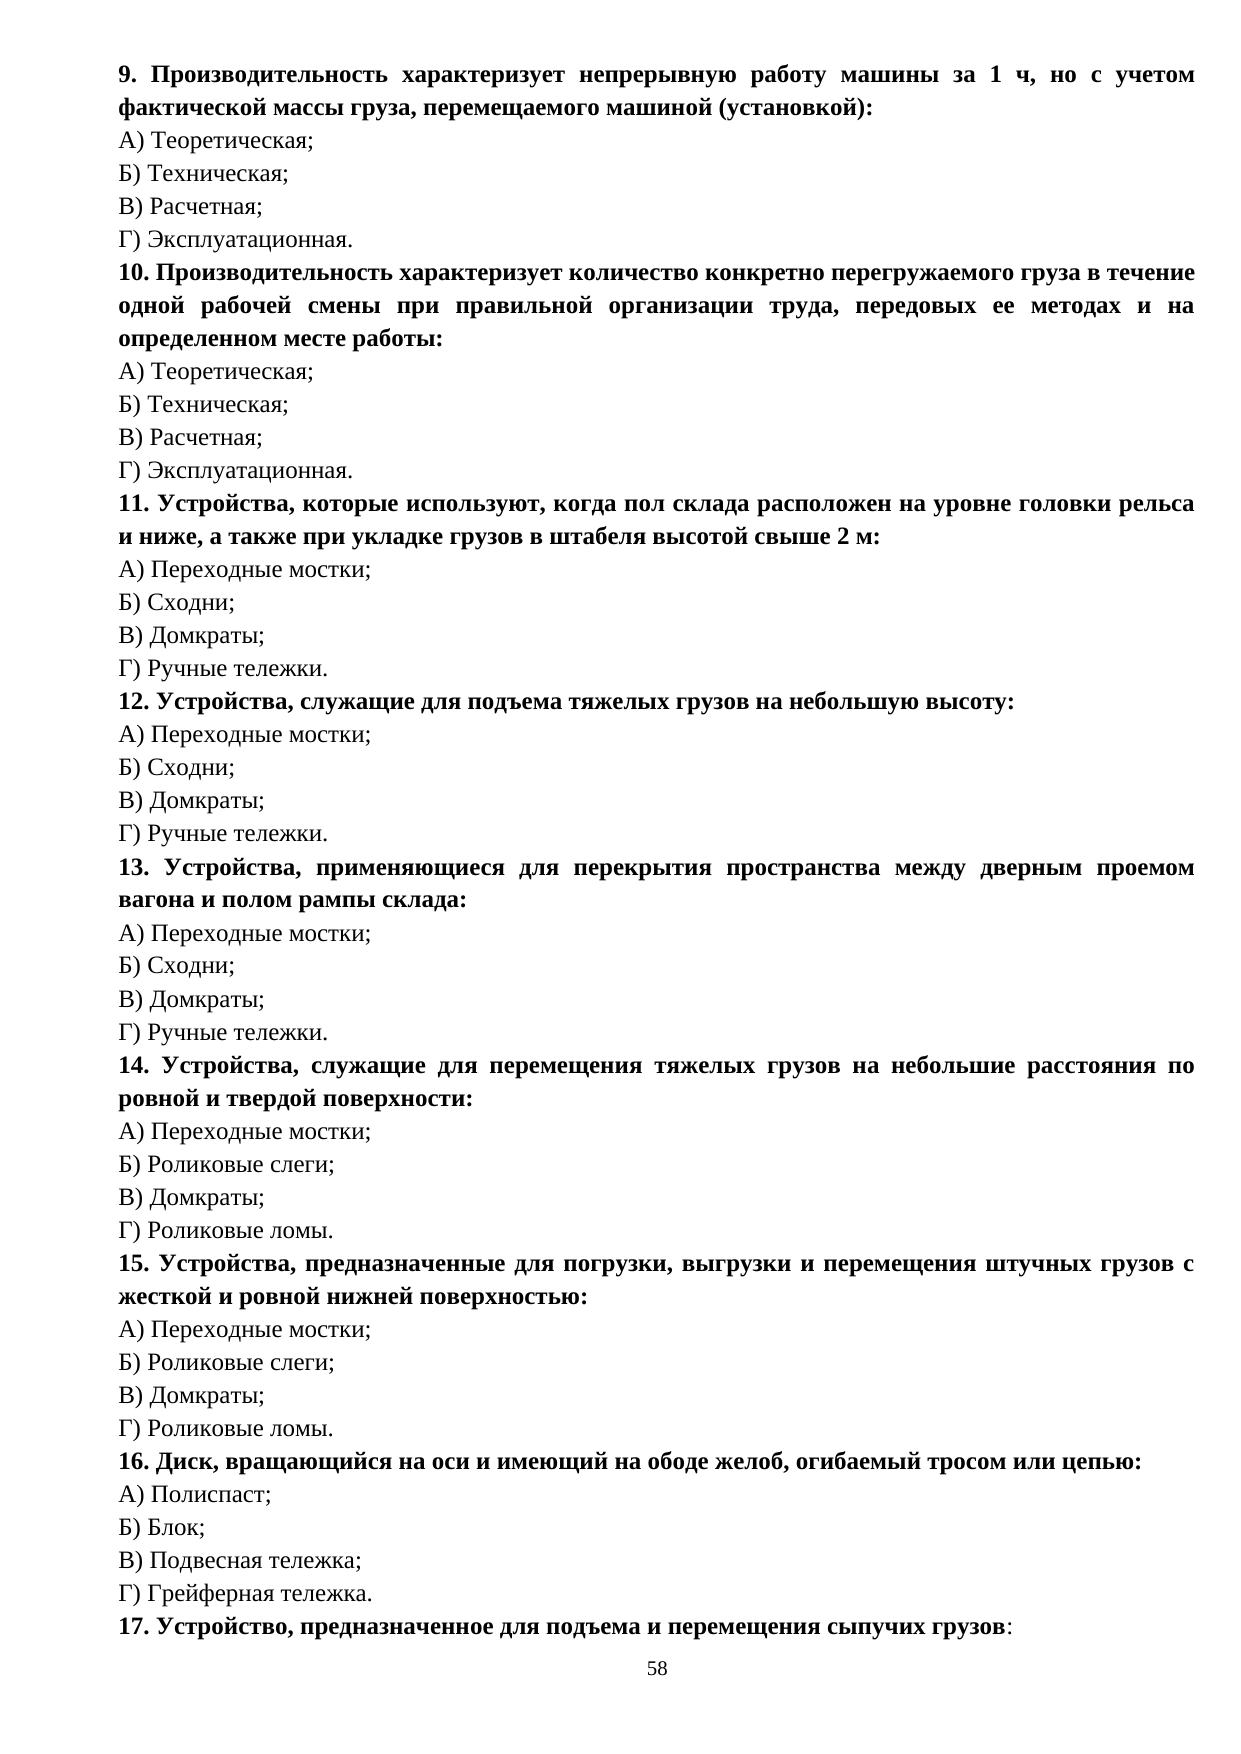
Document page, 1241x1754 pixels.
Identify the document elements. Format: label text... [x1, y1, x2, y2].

text Г) Ручные тележки. [118, 1017, 1196, 1045]
text В) Домкраты; [118, 620, 1196, 649]
text А) Переходные мостки; [118, 1116, 1196, 1144]
text 13. Устройства, применяющиеся для перекрытия пространства между дверным проемом вагона и полом рампы склада: [118, 852, 1196, 913]
text Г) Роликовые ломы. [118, 1215, 1196, 1243]
text 17. Устройство, предназначенное для подъема и перемещения сыпучих грузов: [118, 1611, 1196, 1640]
text Г) Ручные тележки. [118, 653, 1196, 682]
text Б) Сходни; [118, 587, 1196, 616]
text А) Теоретическая; [118, 356, 1196, 385]
text А) Переходные мостки; [118, 719, 1196, 748]
text В) Домкраты; [118, 1182, 1196, 1211]
text 16. Диск, вращающийся на оси и имеющий на ободе желоб, огибаемый тросом или цепью: [118, 1446, 1196, 1475]
text 14. Устройства, служащие для перемещения тяжелых грузов на небольшие расстояния по ровной и твердой поверхности: [118, 1050, 1196, 1111]
text Б) Сходни; [118, 951, 1196, 979]
text Б) Блок; [118, 1512, 1196, 1541]
text Г) Эксплуатационная. [118, 224, 1196, 253]
text В) Домкраты; [118, 786, 1196, 814]
text А) Полиспаст; [118, 1479, 1196, 1508]
text В) Расчетная; [118, 191, 1196, 220]
text 15. Устройства, предназначенные для погрузки, выгрузки и перемещения штучных грузов с жесткой и ровной нижней поверхностью: [118, 1248, 1196, 1309]
text Б) Роликовые слеги; [118, 1149, 1196, 1177]
text А) Переходные мостки; [118, 1314, 1196, 1343]
text А) Переходные мостки; [118, 554, 1196, 583]
text 10. Производительность характеризует количество конкретно перегружаемого груза в течение одной рабочей смены при правильной организации труда, передовых ее методах и на определенном месте работы: [118, 257, 1196, 352]
text Г) Грейферная тележка. [118, 1578, 1196, 1607]
text Б) Техническая; [118, 389, 1196, 418]
text Г) Роликовые ломы. [118, 1413, 1196, 1442]
text А) Переходные мостки; [118, 918, 1196, 946]
text В) Подвесная тележка; [118, 1545, 1196, 1574]
text Б) Сходни; [118, 752, 1196, 781]
text 11. Устройства, которые используют, когда пол склада расположен на уровне головки рельса и ниже, а также при укладке грузов в штабеля высотой свыше 2 м: [118, 488, 1196, 550]
text А) Теоретическая; [118, 125, 1196, 154]
text В) Домкраты; [118, 1380, 1196, 1409]
text В) Домкраты; [118, 984, 1196, 1012]
text В) Расчетная; [118, 422, 1196, 451]
text Б) Роликовые слеги; [118, 1347, 1196, 1376]
text Г) Эксплуатационная. [118, 455, 1196, 484]
text 9. Производительность характеризует непрерывную работу машины за 1 ч, но с учетом фактической массы груза, перемещаемого машиной (установкой): [118, 59, 1196, 121]
text 12. Устройства, служащие для подъема тяжелых грузов на небольшую высоту: [118, 686, 1196, 715]
text Б) Техническая; [118, 158, 1196, 187]
text Г) Ручные тележки. [118, 818, 1196, 847]
